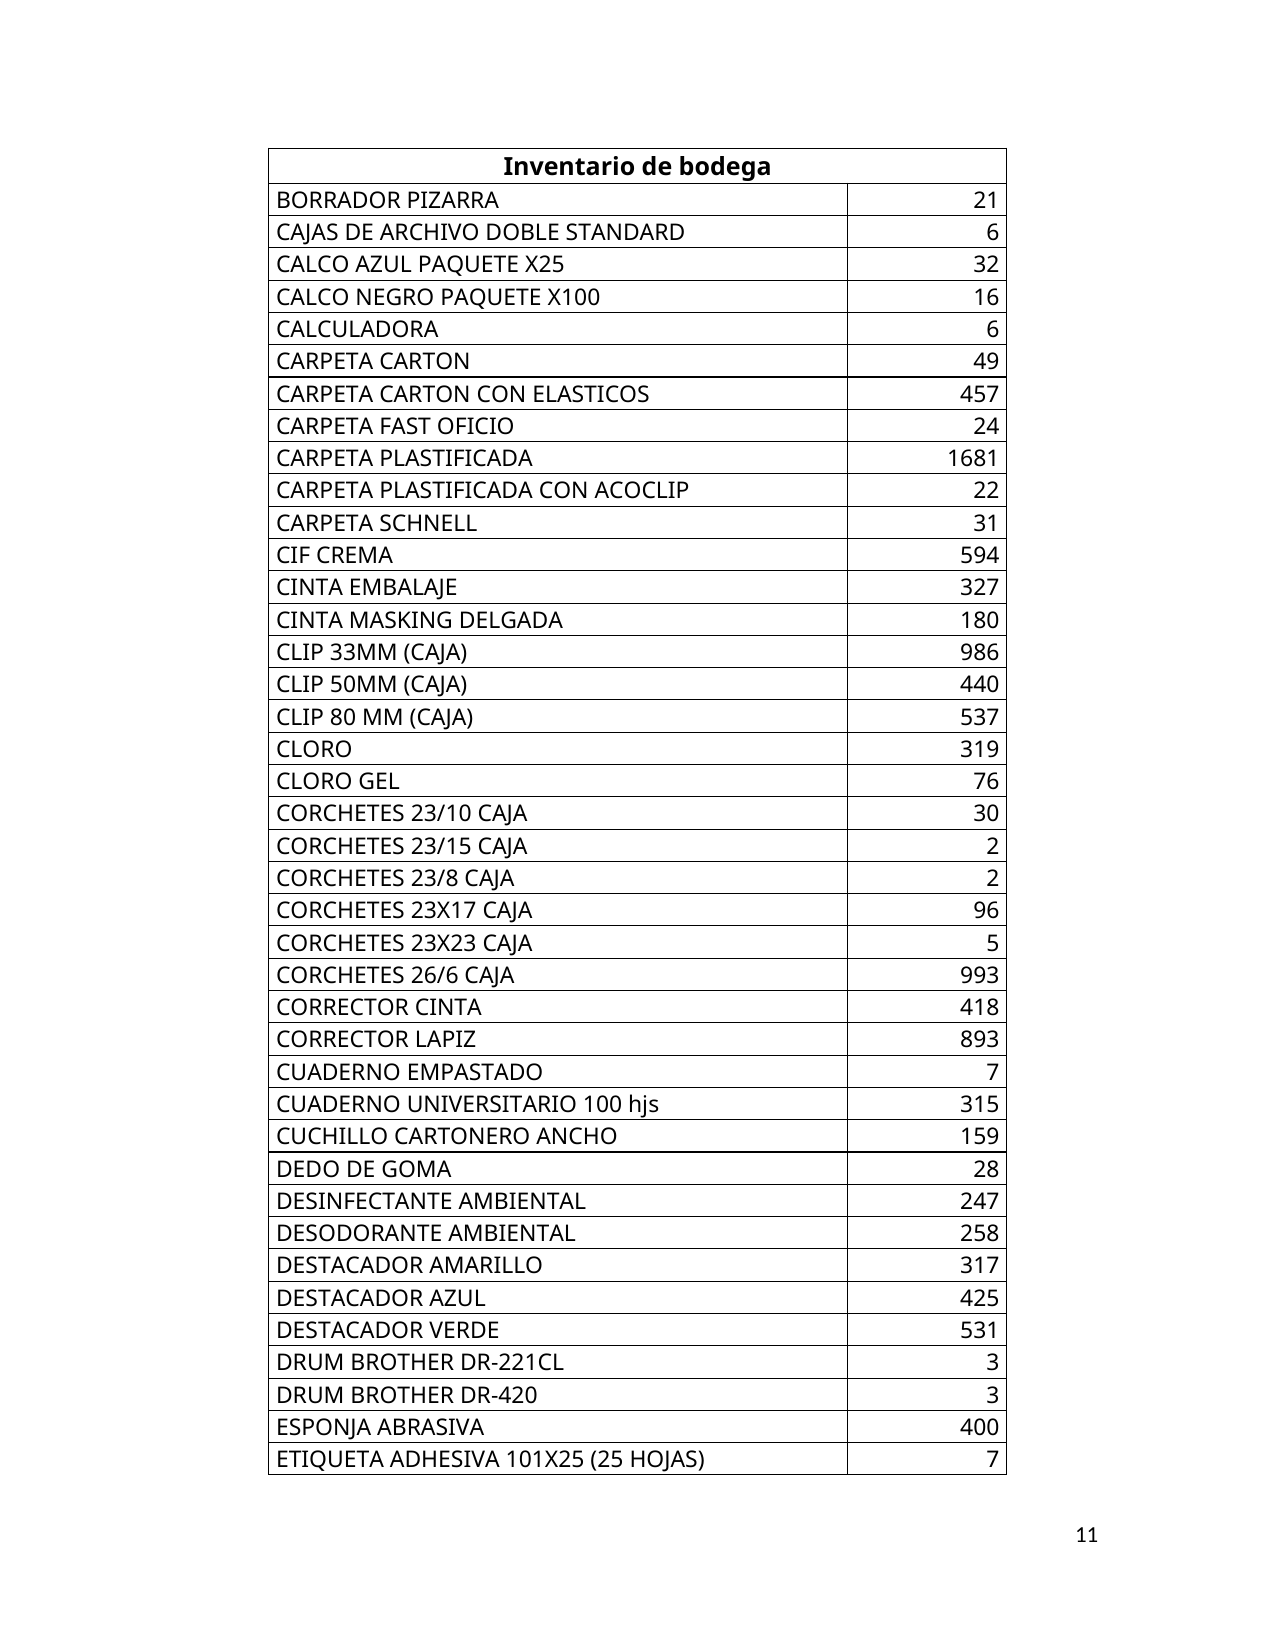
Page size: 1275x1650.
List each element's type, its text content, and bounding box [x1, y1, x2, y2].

table_header Inventario de bodega [269, 149, 1006, 183]
table_cell 457 [848, 378, 1006, 409]
table_cell DRUM BROTHER DR-420 [269, 1379, 847, 1410]
table_cell ESPONJA ABRASIVA [269, 1411, 847, 1442]
table_cell DESTACADOR AMARILLO [269, 1249, 847, 1281]
table_cell 21 [848, 184, 1006, 215]
table_cell CALCULADORA [269, 313, 847, 344]
table_cell 537 [848, 700, 1006, 732]
table_cell 993 [848, 959, 1006, 990]
table_cell 317 [848, 1249, 1006, 1281]
table_cell DESODORANTE AMBIENTAL [269, 1217, 847, 1248]
table_cell CUADERNO UNIVERSITARIO 100 hjs [269, 1088, 847, 1119]
table_cell CALCO NEGRO PAQUETE X100 [269, 281, 847, 312]
table_cell CLIP 80 MM (CAJA) [269, 700, 847, 732]
table_cell CORCHETES 23/15 CAJA [269, 830, 847, 861]
table_cell CORCHETES 23X23 CAJA [269, 926, 847, 958]
table_cell 3 [848, 1379, 1006, 1410]
table_cell CLIP 50MM (CAJA) [269, 668, 847, 699]
table_cell CIF CREMA [269, 539, 847, 570]
table_cell 986 [848, 636, 1006, 667]
table_cell DESTACADOR VERDE [269, 1314, 847, 1345]
table_cell 24 [848, 410, 1006, 441]
table_cell 594 [848, 539, 1006, 570]
table_cell CAJAS DE ARCHIVO DOBLE STANDARD [269, 216, 847, 247]
table_cell 531 [848, 1314, 1006, 1345]
table_cell CINTA MASKING DELGADA [269, 604, 847, 635]
table_cell 319 [848, 733, 1006, 764]
table_cell 96 [848, 894, 1006, 925]
table_cell CARPETA CARTON [269, 345, 847, 376]
table_cell 76 [848, 765, 1006, 796]
table_cell CORCHETES 23X17 CAJA [269, 894, 847, 925]
table_cell 7 [848, 1443, 1006, 1474]
table_cell CARPETA PLASTIFICADA [269, 442, 847, 473]
table_cell 49 [848, 345, 1006, 376]
table_cell CALCO AZUL PAQUETE X25 [269, 248, 847, 279]
table_cell 159 [848, 1120, 1006, 1151]
table_cell 5 [848, 926, 1006, 958]
table_cell 258 [848, 1217, 1006, 1248]
table_cell 2 [848, 862, 1006, 893]
table_cell DEDO DE GOMA [269, 1153, 847, 1184]
table_cell 31 [848, 507, 1006, 538]
table_cell 425 [848, 1282, 1006, 1313]
table_cell 6 [848, 216, 1006, 247]
table_cell 3 [848, 1346, 1006, 1377]
table_cell CLIP 33MM (CAJA) [269, 636, 847, 667]
table_cell 22 [848, 474, 1006, 506]
table_cell CINTA EMBALAJE [269, 571, 847, 602]
table_cell CORRECTOR LAPIZ [269, 1023, 847, 1054]
table_cell 7 [848, 1056, 1006, 1087]
table_cell DESINFECTANTE AMBIENTAL [269, 1185, 847, 1216]
table_cell CORRECTOR CINTA [269, 991, 847, 1022]
table_cell 2 [848, 830, 1006, 861]
table_cell DRUM BROTHER DR-221CL [269, 1346, 847, 1377]
table_cell 32 [848, 248, 1006, 279]
table_cell ETIQUETA ADHESIVA 101X25 (25 HOJAS) [269, 1443, 847, 1474]
table_cell DESTACADOR AZUL [269, 1282, 847, 1313]
table_cell 315 [848, 1088, 1006, 1119]
table_cell 247 [848, 1185, 1006, 1216]
table_cell 180 [848, 604, 1006, 635]
table_cell CUCHILLO CARTONERO ANCHO [269, 1120, 847, 1151]
table_cell 400 [848, 1411, 1006, 1442]
table_cell 16 [848, 281, 1006, 312]
table_cell CLORO [269, 733, 847, 764]
table_cell CARPETA FAST OFICIO [269, 410, 847, 441]
table_cell CLORO GEL [269, 765, 847, 796]
table_cell 418 [848, 991, 1006, 1022]
table_cell 1681 [848, 442, 1006, 473]
table_cell 440 [848, 668, 1006, 699]
table_cell CORCHETES 26/6 CAJA [269, 959, 847, 990]
table_cell 30 [848, 797, 1006, 828]
table_cell 327 [848, 571, 1006, 602]
table_cell CUADERNO EMPASTADO [269, 1056, 847, 1087]
table_cell 28 [848, 1153, 1006, 1184]
table_cell CARPETA PLASTIFICADA CON ACOCLIP [269, 474, 847, 506]
table_cell CARPETA CARTON CON ELASTICOS [269, 378, 847, 409]
table_cell CORCHETES 23/10 CAJA [269, 797, 847, 828]
table_cell CARPETA SCHNELL [269, 507, 847, 538]
table_cell 6 [848, 313, 1006, 344]
table_cell BORRADOR PIZARRA [269, 184, 847, 215]
table_cell CORCHETES 23/8 CAJA [269, 862, 847, 893]
table_cell 893 [848, 1023, 1006, 1054]
